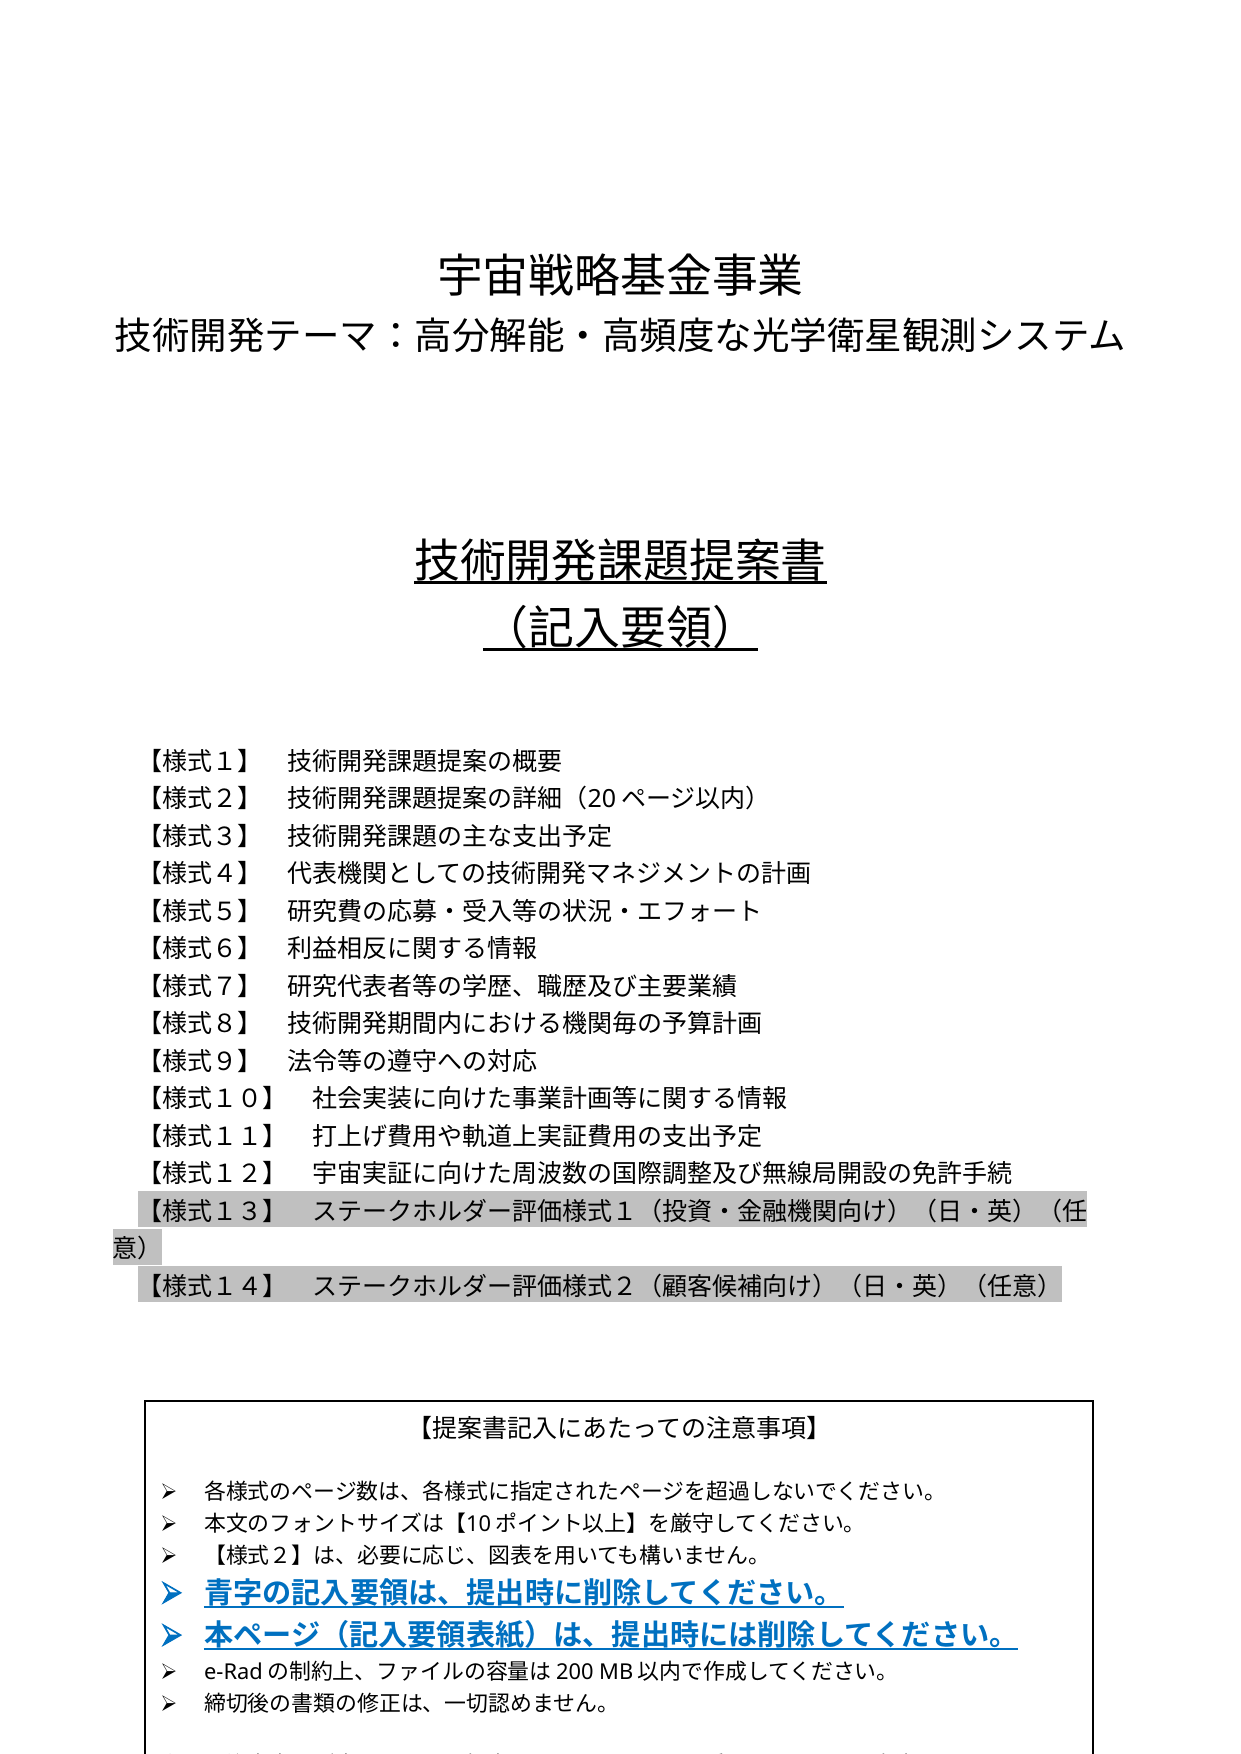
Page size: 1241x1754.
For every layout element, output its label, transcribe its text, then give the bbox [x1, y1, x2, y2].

text 技術開発テーマ：高分解能・高頻度な光学衛星観測システム [112, 306, 1128, 360]
text 【様式１２】 宇宙実証に向けた周波数の国際調整及び無線局開設の免許手続 [112, 1153, 1128, 1190]
text 【様式１０】 社会実装に向けた事業計画等に関する情報 [112, 1078, 1128, 1115]
text 【様式６】 利益相反に関する情報 [112, 928, 1128, 965]
text 【様式９】 法令等の遵守への対応 [112, 1040, 1128, 1078]
text 【様式２】 技術開発課題提案の詳細（20ページ以内） [112, 778, 1102, 815]
text 【様式７】 研究代表者等の学歴、職歴及び主要業績 [112, 965, 1128, 1003]
text 【様式１３】 ステークホルダー評価様式１（投資・金融機関向け）（日・英）（任意） [112, 1190, 1128, 1265]
text 【様式１４】 ステークホルダー評価様式２（顧客候補向け）（日・英）（任意） [112, 1265, 1128, 1303]
text 【様式１】 技術開発課題提案の概要 [112, 740, 1131, 778]
text 【様式１１】 打上げ費用や軌道上実証費用の支出予定 [112, 1115, 1128, 1153]
text 【様式４】 代表機関としての技術開発マネジメントの計画 [112, 853, 1102, 890]
text 【様式５】 研究費の応募・受入等の状況・エフォート [112, 890, 1128, 928]
text 【様式３】 技術開発課題の主な支出予定 [112, 815, 1102, 853]
text （記入要領） [112, 591, 1128, 657]
text 【様式８】 技術開発期間内における機関毎の予算計画 [112, 1003, 1128, 1040]
text 宇宙戦略基金事業 [112, 239, 1128, 306]
text 技術開発課題提案書 [112, 524, 1128, 591]
